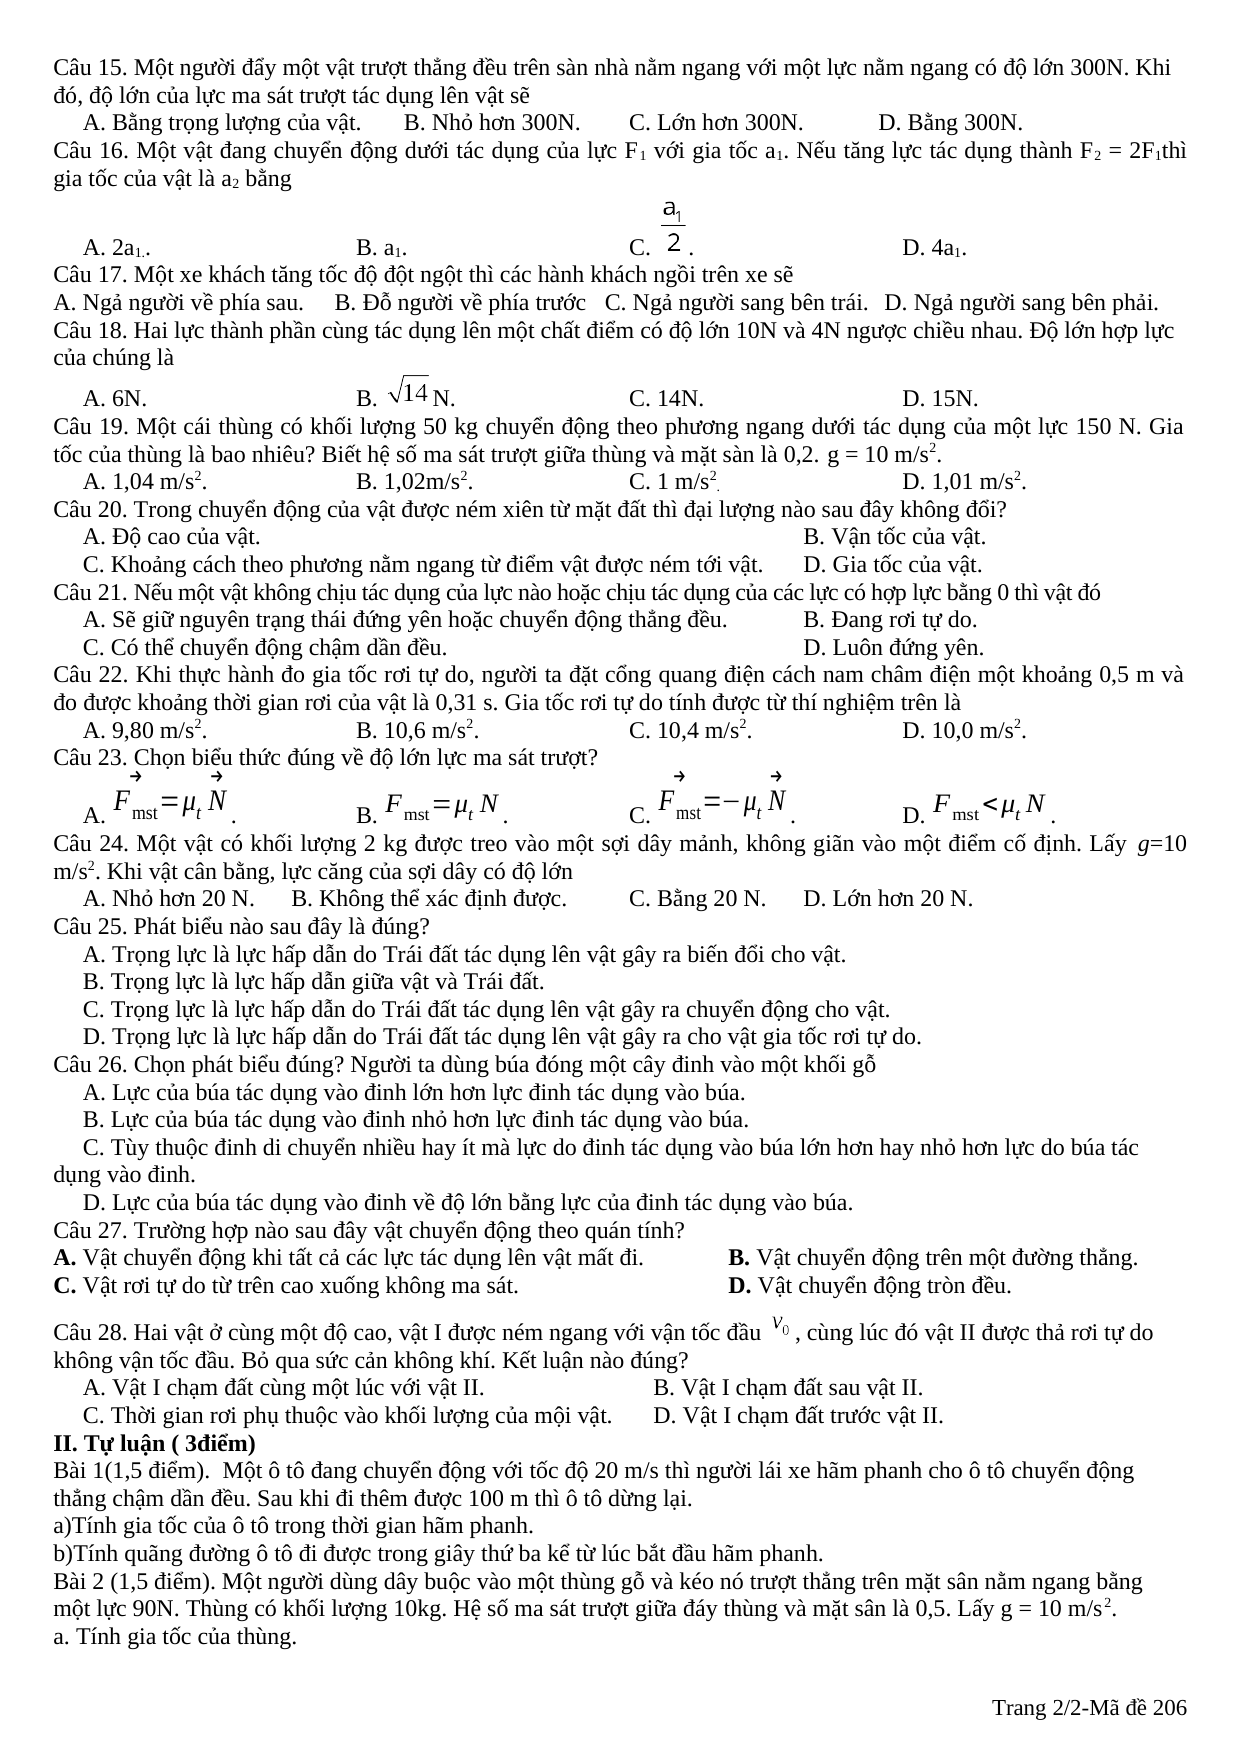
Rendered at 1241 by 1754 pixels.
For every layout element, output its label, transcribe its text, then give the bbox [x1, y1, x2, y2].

text Câu 27. Trường hợp nào sau đây vật chuyển động theo quán tính? [53, 1216, 1187, 1243]
text Câu 21. Nếu một vật không chịu tác dụng của lực nào hoặc chịu tác dụng của các lực có hợp lực bằng 0 thì vật đó [53, 578, 1187, 605]
text A. 1,04 m/s2. B. 1,02m/s2. C. 1 m/s2. D. 1,01 m/s2. [53, 467, 1187, 495]
text A. Sẽ giữ nguyên trạng thái đứng yên hoặc chuyển động thẳng đều. B. Đang rơi tự do. [53, 605, 1187, 633]
text Câu 26. Chọn phát biểu đúng? Người ta dùng búa đóng một cây đinh vào một khối gỗ [53, 1050, 1187, 1078]
text A. Độ cao của vật. B. Vận tốc của vật. [53, 522, 1187, 550]
text A. Ngả người về phía sau. B. Đỗ người về phía trước C. Ngả người sang bên trái. D. Ngả người sang bên phải. [53, 288, 1187, 316]
text D. Lực của búa tác dụng vào đinh về độ lớn bằng lực của đinh tác dụng vào búa. [53, 1188, 1187, 1216]
text A. Lực của búa tác dụng vào đinh lớn hơn lực đinh tác dụng vào búa. [53, 1078, 1187, 1105]
text A. Vật chuyển động khi tất cả các lực tác dụng lên vật mất đi. B. Vật chuyển động trên một đường thẳng. C. Vật rơi tự do từ trên cao xuống không ma sát. D. Vật chuyển động tròn đều. [53, 1243, 1187, 1298]
text Bài 1(1,5 điểm). Một ô tô đang chuyển động với tốc độ 20 m/s thì người lái xe hãm phanh cho ô tô chuyển động thẳng chậm dần đều. Sau khi đi thêm được 100 m thì ô tô dừng lại. [53, 1456, 1187, 1511]
text A. Bằng trọng lượng của vật. B. Nhỏ hơn 300N. C. Lớn hơn 300N. D. Bằng 300N. [53, 108, 1187, 136]
text Câu 28. Hai vật ở cùng một độ cao, vật I được ném ngang với vận tốc đầu , cùng lúc đó vật II được thả rơi tự do không vận tốc đầu. Bỏ qua sức cản không khí. Kết luận nào đúng? [53, 1298, 1187, 1373]
text a)Tính gia tốc của ô tô trong thời gian hãm phanh. [53, 1511, 1187, 1539]
text Câu 19. Một cái thùng có khối lượng 50 kg chuyển động theo phương ngang dưới tác dụng của một lực 150 N. Gia tốc của thùng là bao nhiêu? Biết hệ số ma sát trượt giữa thùng và mặt sàn là 0,2. g = 10 m/s2. [53, 412, 1187, 467]
text Câu 16. Một vật đang chuyển động dưới tác dụng của lực F1 với gia tốc a1. Nếu tăng lực tác dụng thành F2 = 2F1thì gia tốc của vật là a2 bằng [53, 136, 1187, 191]
text A. 9,80 m/s2. B. 10,6 m/s2. C. 10,4 m/s2. D. 10,0 m/s2. [53, 716, 1187, 743]
text A. 6N. B. N. C. 14N. D. 15N. [53, 371, 1187, 412]
text Câu 20. Trong chuyển động của vật được ném xiên từ mặt đất thì đại lượng nào sau đây không đổi? [53, 495, 1187, 522]
text Câu 17. Một xe khách tăng tốc độ đột ngột thì các hành khách ngồi trên xe sẽ [53, 260, 1187, 288]
text C. Tùy thuộc đinh di chuyển nhiều hay ít mà lực do đinh tác dụng vào búa lớn hơn hay nhỏ hơn lực do búa tác dụng vào đinh. [53, 1133, 1187, 1188]
list a. Tính gia tốc của thùng. [53, 1622, 1187, 1649]
text A. Vật I chạm đất cùng một lúc với vật II. B. Vật I chạm đất sau vật II. [53, 1373, 1187, 1401]
text Câu 22. Khi thực hành đo gia tốc rơi tự do, người ta đặt cổng quang điện cách nam châm điện một khoảng 0,5 m và đo được khoảng thời gian rơi của vật là 0,31 s. Gia tốc rơi tự do tính được từ thí nghiệm trên là [53, 660, 1187, 716]
text b)Tính quãng đường ô tô đi được trong giây thứ ba kể từ lúc bắt đầu hãm phanh. [53, 1539, 1187, 1567]
text C. Khoảng cách theo phương nằm ngang từ điểm vật được ném tới vật. D. Gia tốc của vật. [53, 550, 1187, 578]
text B. Lực của búa tác dụng vào đinh nhỏ hơn lực đinh tác dụng vào búa. [53, 1105, 1187, 1133]
text Câu 24. Một vật có khối lượng 2 kg được treo vào một sợi dây mảnh, không giãn vào một điểm cố định. Lấy g=10 m/s2. Khi vật cân bằng, lực căng của sợi dây có độ lớn [53, 829, 1187, 884]
text Bài 2 (1,5 điểm). Một người dùng dây buộc vào một thùng gỗ và kéo nó trượt thẳng trên mặt sân nằm ngang bằng một lực 90N. Thùng có khối lượng 10kg. Hệ số ma sát trượt giữa đáy thùng và mặt sân là 0,5. Lấy g = 10 m/s2. [53, 1567, 1187, 1622]
text C. Có thể chuyển động chậm dần đều. D. Luôn đứng yên. [53, 633, 1187, 660]
text A. . B. . C. . D. . [53, 771, 1187, 829]
text Câu 25. Phát biểu nào sau đây là đúng? [53, 912, 1187, 939]
text Câu 15. Một người đẩy một vật trượt thẳng đều trên sàn nhà nằm ngang với một lực nằm ngang có độ lớn 300N. Khi đó, độ lớn của lực ma sát trượt tác dụng lên vật sẽ [53, 53, 1187, 108]
text A. 2a1.. B. a1. C. . D. 4a1. [53, 191, 1187, 260]
text Câu 18. Hai lực thành phần cùng tác dụng lên một chất điểm có độ lớn 10N và 4N ngược chiều nhau. Độ lớn hợp lực của chúng là [53, 316, 1187, 371]
text A. Nhỏ hơn 20 N. B. Không thể xác định được. C. Bằng 20 N. D. Lớn hơn 20 N. [53, 884, 1187, 912]
text II. Tự luận ( 3điểm) [53, 1429, 1187, 1456]
text C. Thời gian rơi phụ thuộc vào khối lượng của mội vật. D. Vật I chạm đất trước vật II. [53, 1401, 1187, 1429]
text A. Trọng lực là lực hấp dẫn do Trái đất tác dụng lên vật gây ra biến đổi cho vật. [53, 939, 1187, 967]
text B. Trọng lực là lực hấp dẫn giữa vật và Trái đất. [53, 967, 1187, 995]
text D. Trọng lực là lực hấp dẫn do Trái đất tác dụng lên vật gây ra cho vật gia tốc rơi tự do. [53, 1022, 1187, 1050]
text Câu 23. Chọn biểu thức đúng về độ lớn lực ma sát trượt? [53, 743, 1187, 771]
text C. Trọng lực là lực hấp dẫn do Trái đất tác dụng lên vật gây ra chuyển động cho vật. [53, 995, 1187, 1022]
